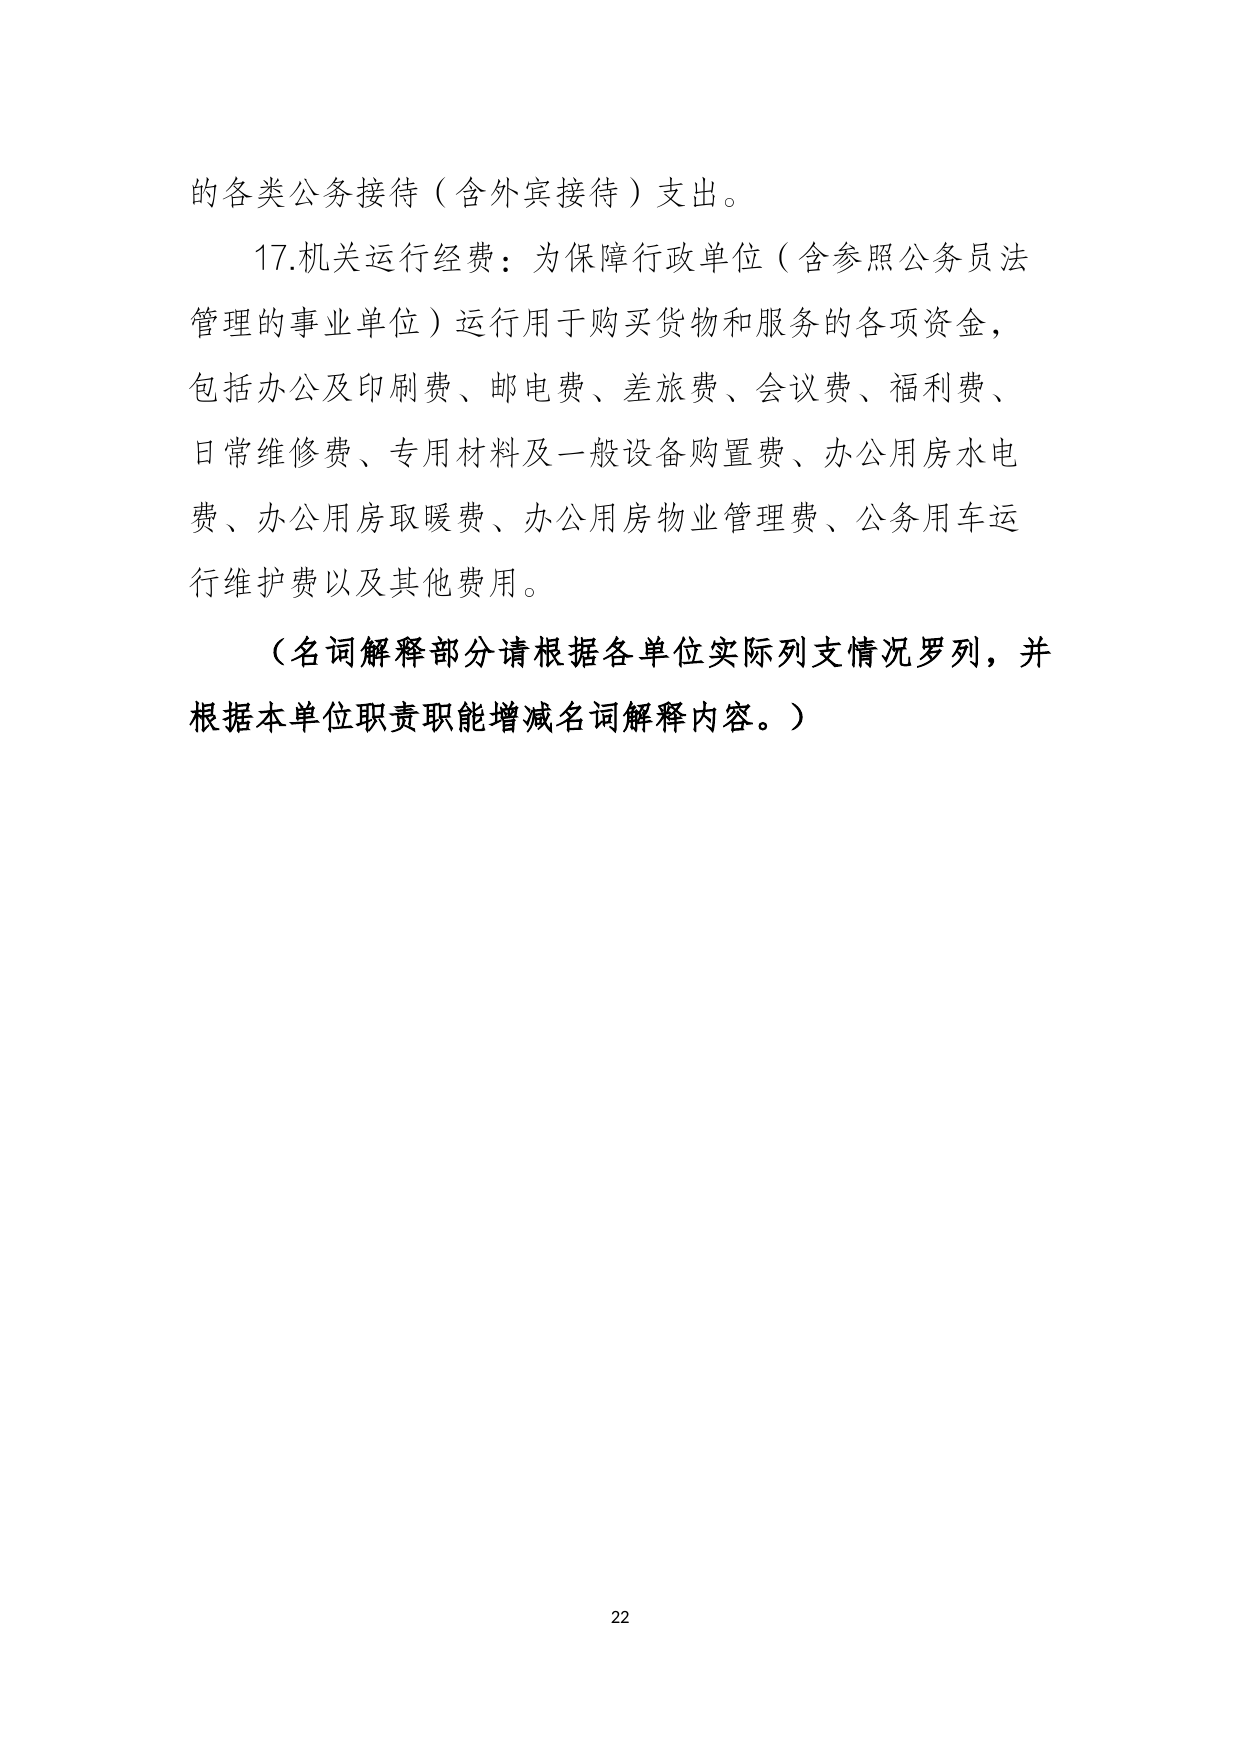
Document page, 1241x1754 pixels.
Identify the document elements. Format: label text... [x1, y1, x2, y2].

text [187, 162, 1053, 227]
text （名词解释部分请根据各单位实际列支情况罗列，并根据本单位职责职能增减名词解释内容。） [187, 617, 1053, 747]
text 17.机关运行经费：为保障行政单位（含参照公务员法管理的事业单位）运行用于购买货物和服务的各项资金，包括办公及印刷费、邮电费、差旅费、会议费、福利费、日常维修费、专用材料及一般设备购置费、办公用房水电费、办公用房取暖费、办公用房物业管理费、公务用车运行维护费以及其他费用。 [187, 227, 1053, 617]
